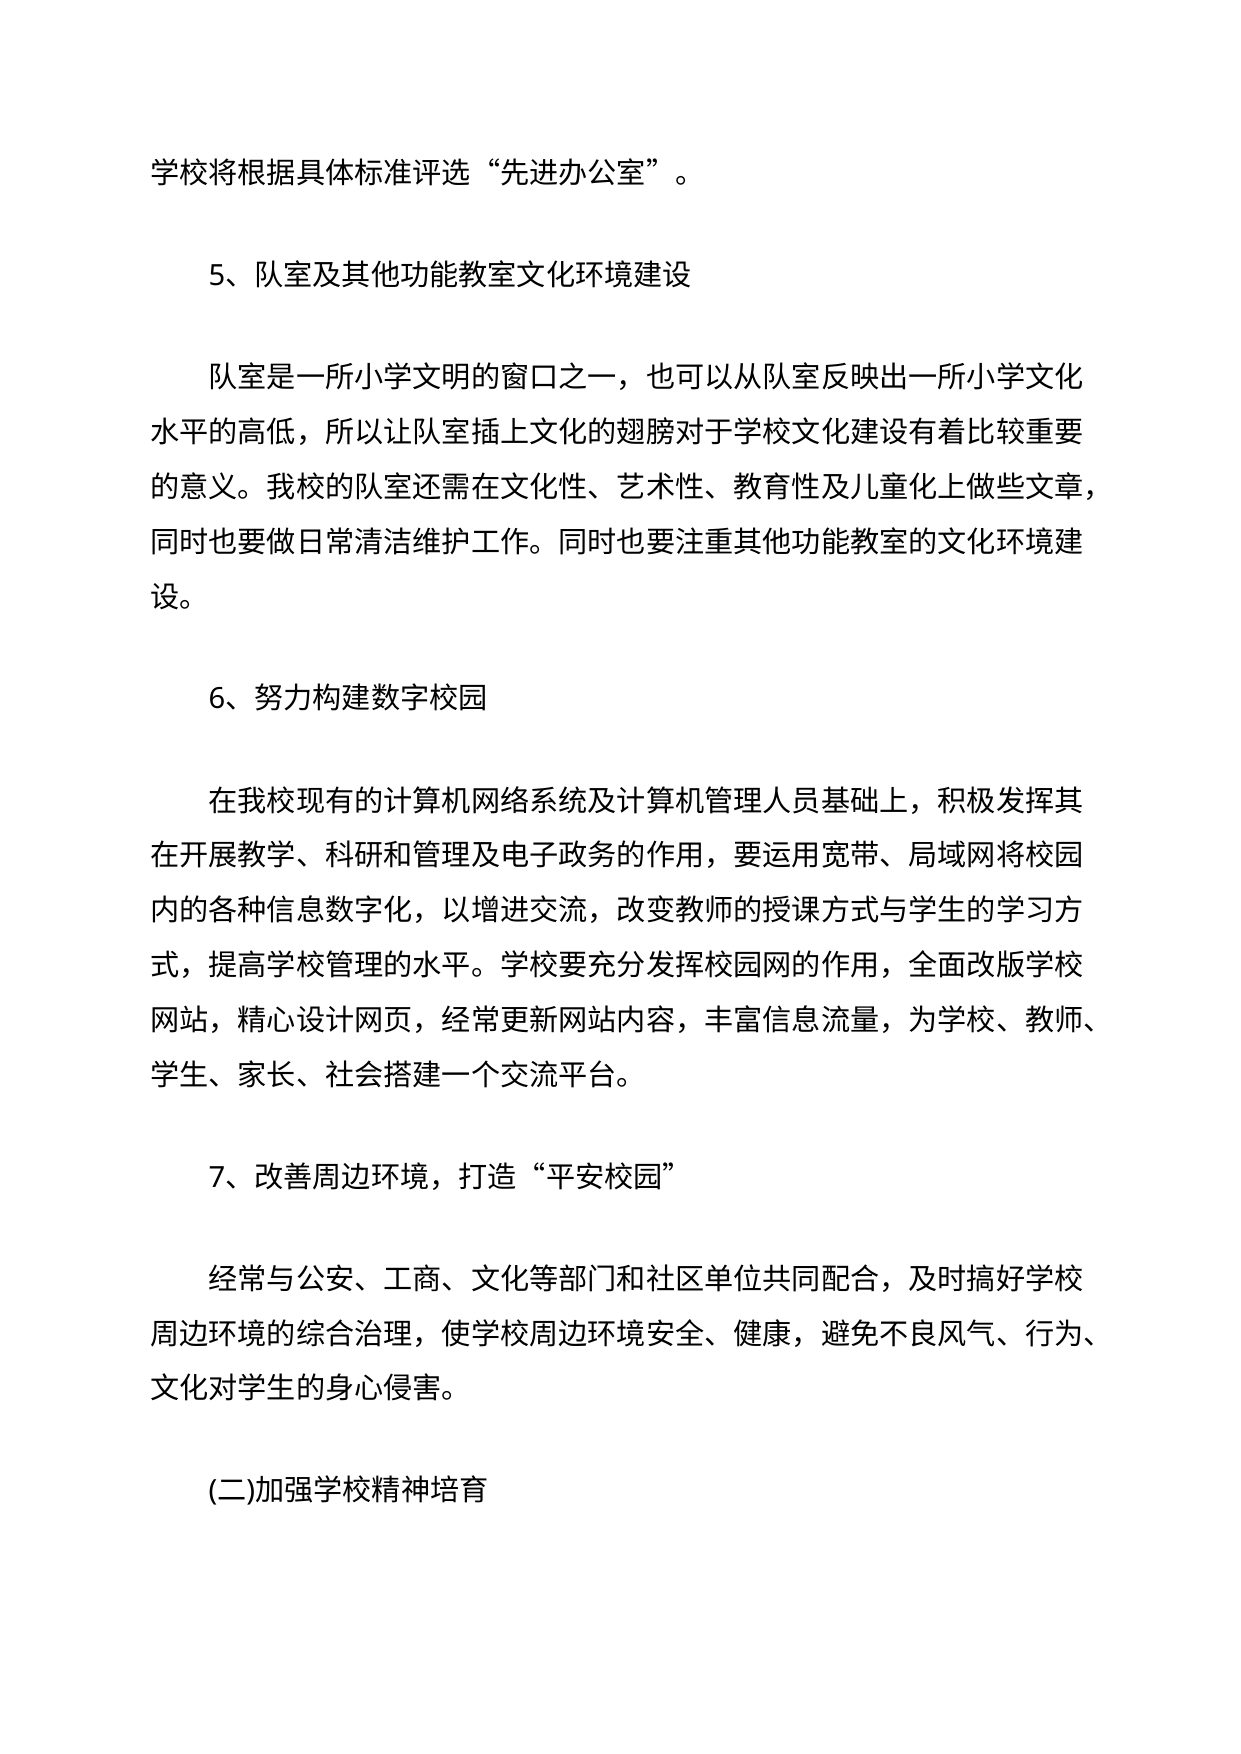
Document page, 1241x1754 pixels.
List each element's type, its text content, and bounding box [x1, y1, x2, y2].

text 经常与公安、工商、文化等部门和社区单位共同配合，及时搞好学校周边环境的综合治理，使学校周边环境安全、健康，避免不良风气、行为、文化对学生的身心侵害。 [150, 1255, 1090, 1407]
text 5、队室及其他功能教室文化环境建设 [150, 252, 1090, 294]
text 7、改善周边环境，打造“平安校园” [150, 1153, 1090, 1196]
text (二)加强学校精神培育 [150, 1467, 1090, 1509]
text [150, 150, 1090, 192]
text 6、努力构建数字校园 [150, 675, 1090, 717]
text 队室是一所小学文明的窗口之一，也可以从队室反映出一所小学文化水平的高低，所以让队室插上文化的翅膀对于学校文化建设有着比较重要的意义。我校的队室还需在文化性、艺术性、教育性及儿童化上做些文章，同时也要做日常清洁维护工作。同时也要注重其他功能教室的文化环境建设。 [150, 354, 1090, 616]
text 在我校现有的计算机网络系统及计算机管理人员基础上，积极发挥其在开展教学、科研和管理及电子政务的作用，要运用宽带、局域网将校园内的各种信息数字化，以增进交流，改变教师的授课方式与学生的学习方式，提高学校管理的水平。学校要充分发挥校园网的作用，全面改版学校网站，精心设计网页，经常更新网站内容，丰富信息流量，为学校、教师、学生、家长、社会搭建一个交流平台。 [150, 777, 1090, 1094]
